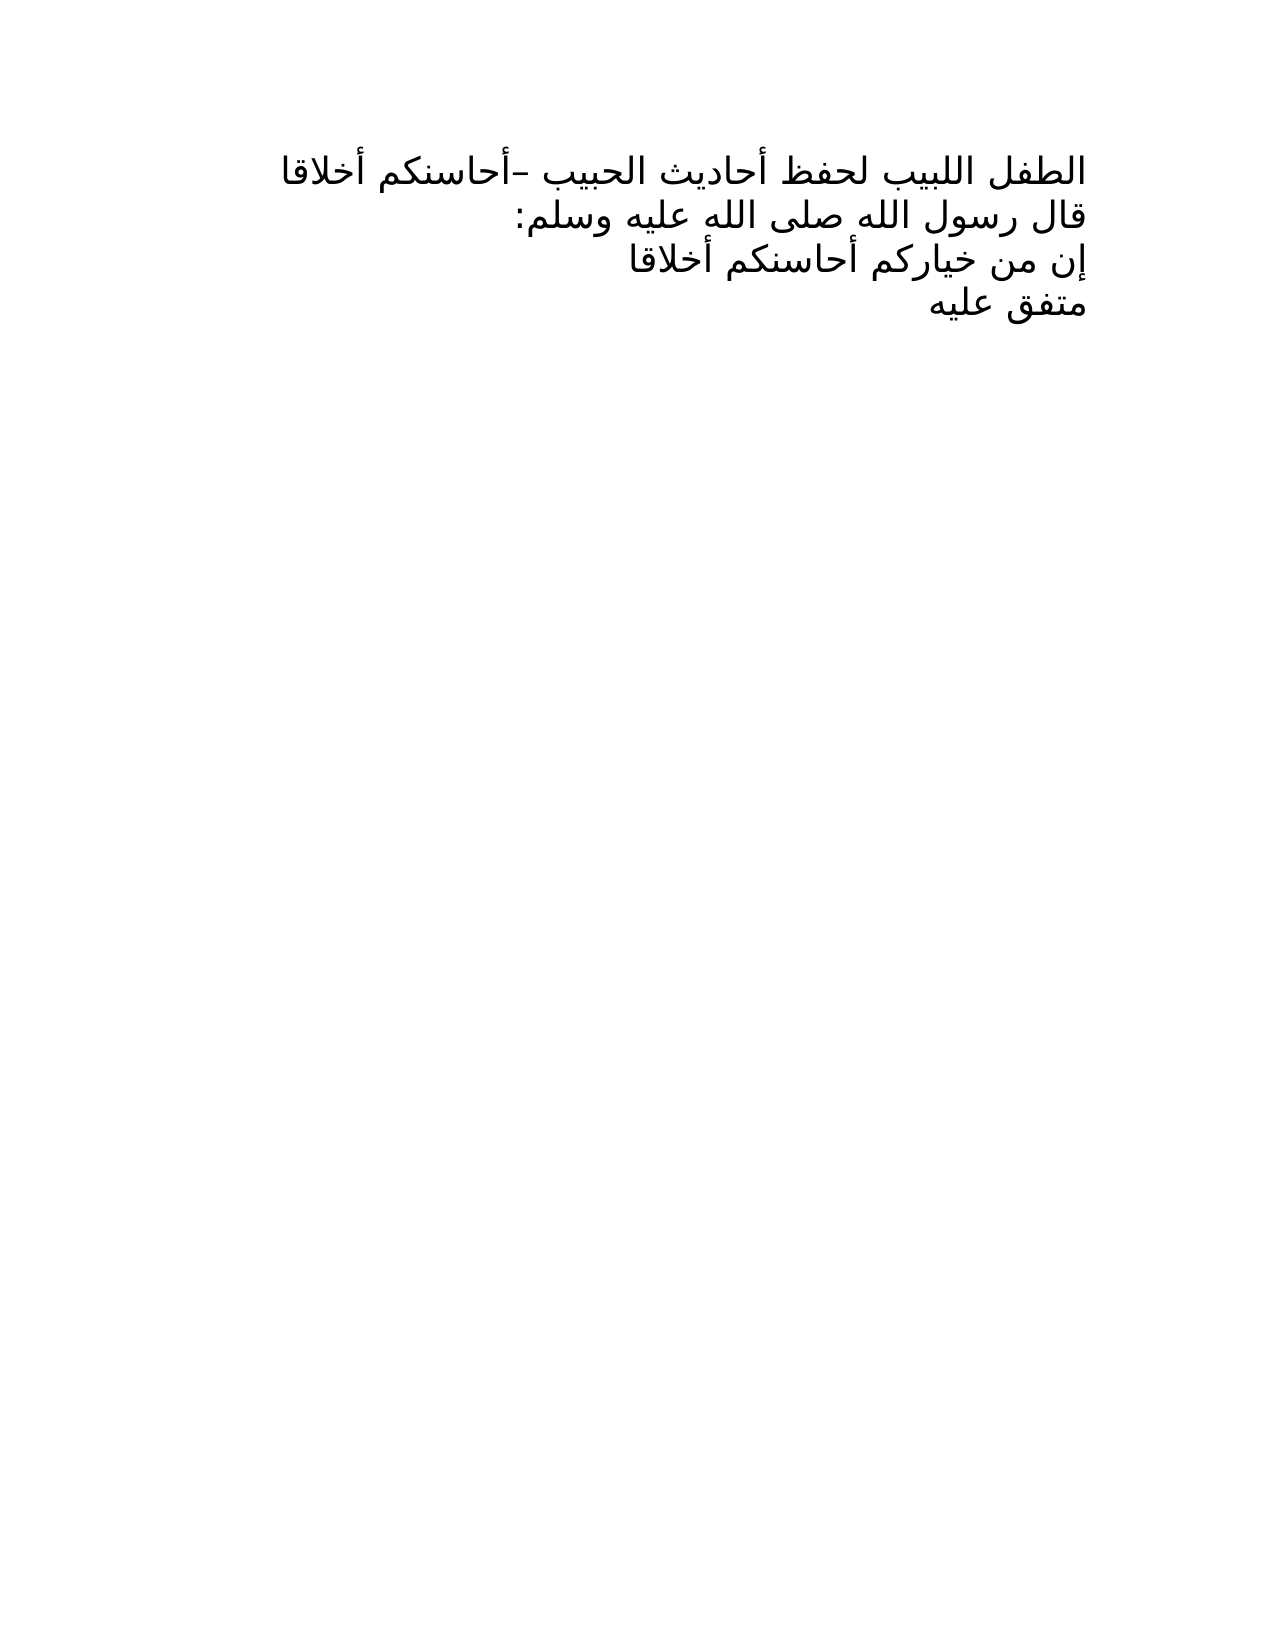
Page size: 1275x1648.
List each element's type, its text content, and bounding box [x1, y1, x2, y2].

text قال رسول الله صلى الله عليه وسلم: [187, 194, 1088, 237]
text متفق عليه [187, 281, 1088, 324]
text الطفل اللبيب لحفظ أحاديث الحبيب –أحاسنكم أخلاقا [187, 150, 1088, 194]
text إن من خياركم أحاسنكم أخلاقا [187, 237, 1088, 281]
